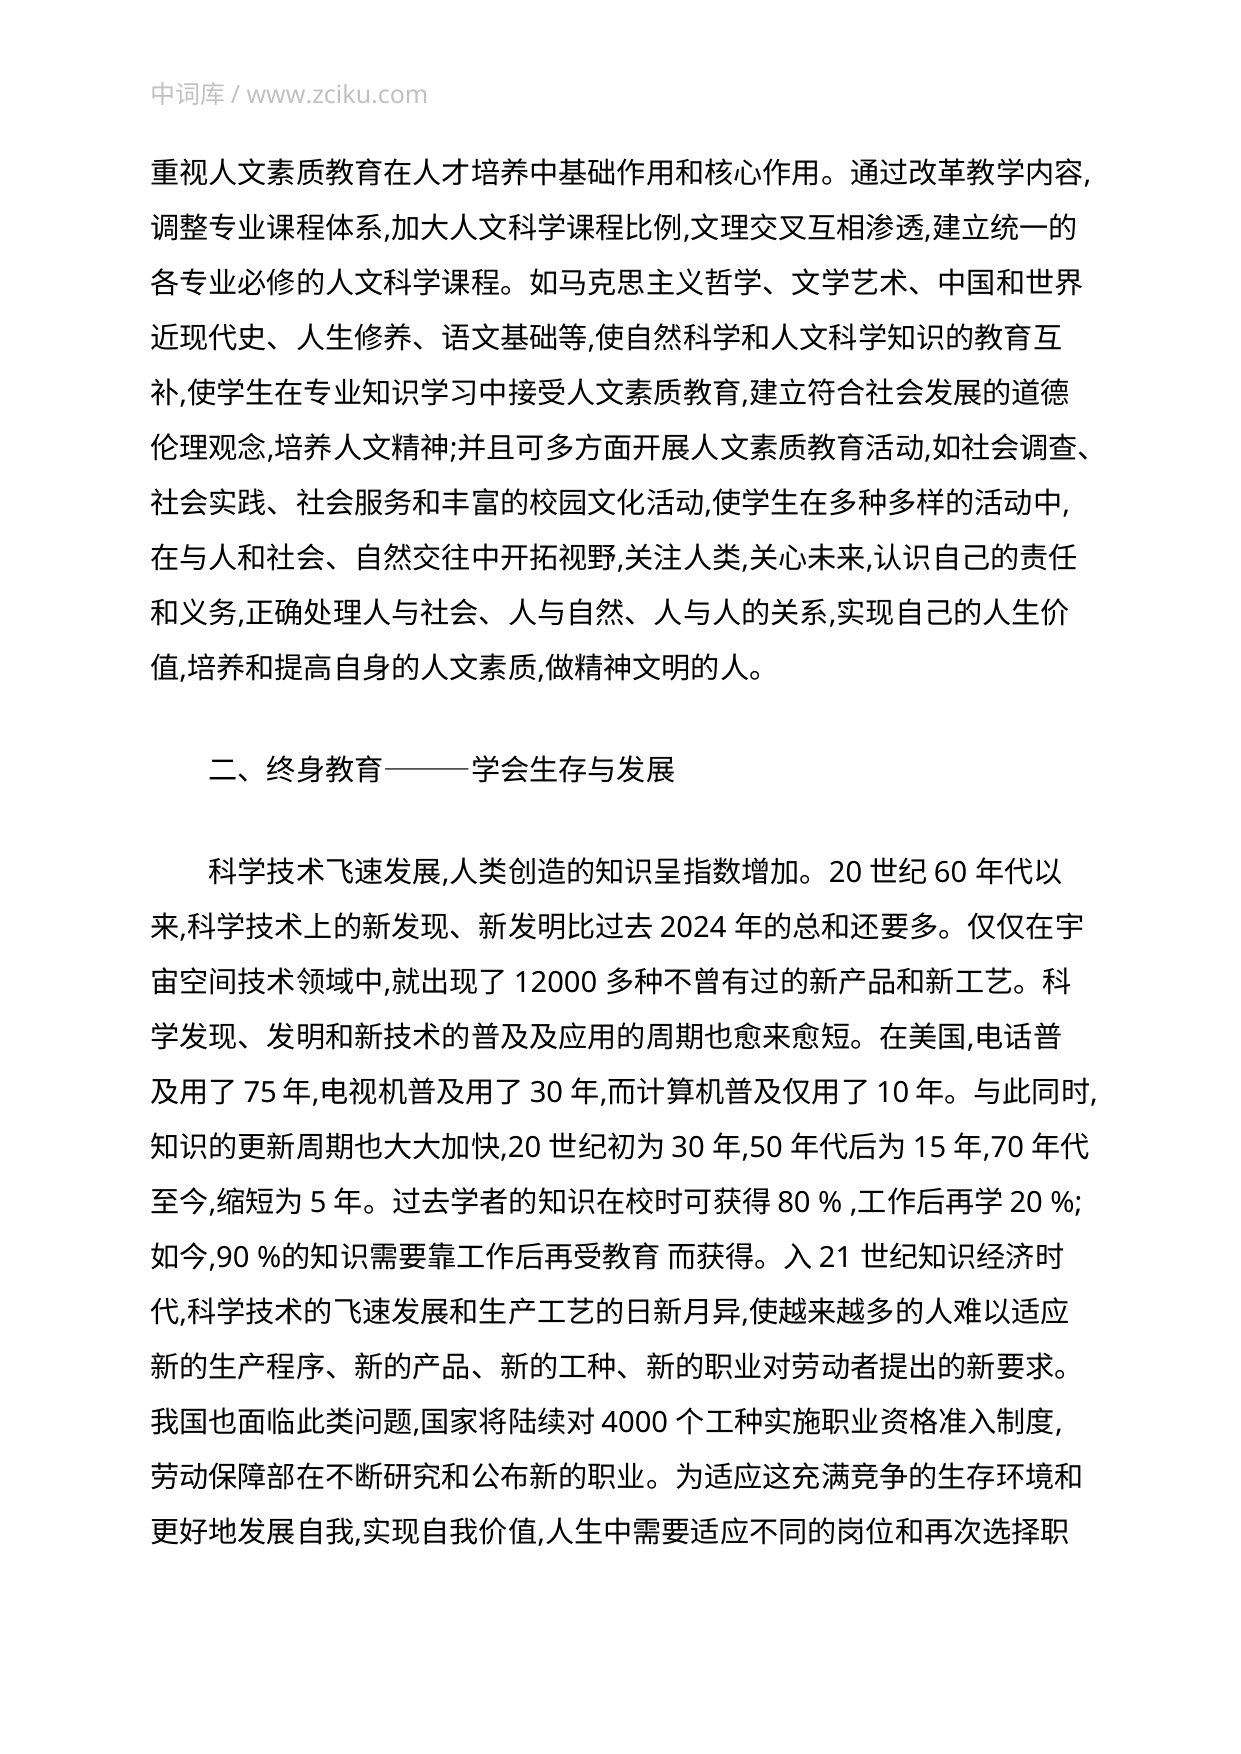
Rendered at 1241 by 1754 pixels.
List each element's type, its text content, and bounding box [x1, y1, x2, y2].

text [150, 849, 1090, 1551]
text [150, 150, 1090, 687]
text 二、终身教育———学会生存与发展 [150, 747, 1090, 789]
